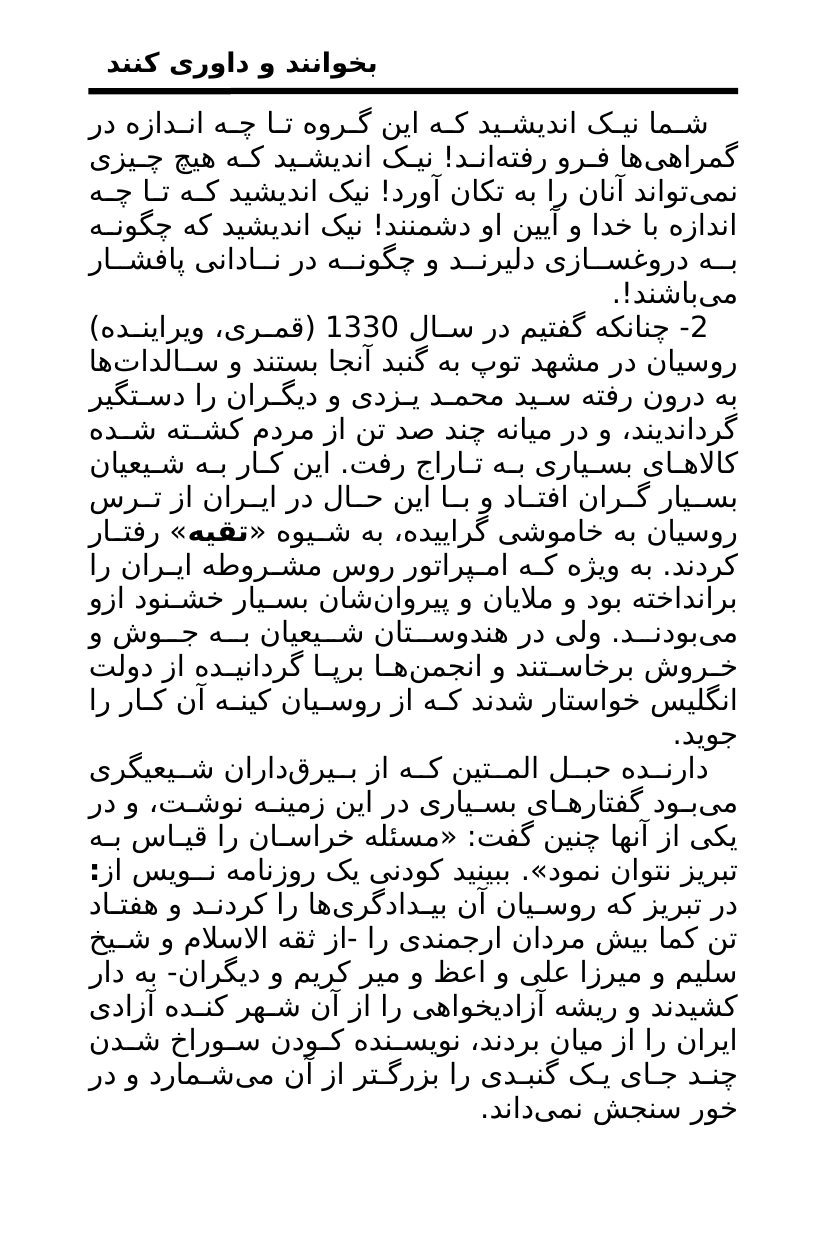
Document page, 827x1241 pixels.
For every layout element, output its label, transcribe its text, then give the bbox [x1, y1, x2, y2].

text 2- چنانکه گفتیم در سال 1330 (قمری، ویراینده) روسیان در مشهد توپ به گنبد آنجا بستند و سالدات‌ها به درون رفته سید محمد یزدی و دیگران را دستگیر گرداندیند، و در میانه چند صد تن از مردم کشته شده کالاهای بسیاری به تاراج رفت. این کار به شیعیان بسیار گران افتاد و با این حال در ایران از ترس روسیان به خاموشی گراییده، به شیوه «تقیه» رفتار کردند. به ویژه که امپراتور روس مشروطه ایران را برانداخته بود و ملایان و پیروان‌شان بسیار خشنود ازو می‌بودند. ولی در هندوستان شیعیان به جوش و خروش برخاستند و انجمن‌ها برپا گردانیده از دولت انگلیس خواستار شدند که از روسیان کینه آن کار را جوید. [89, 310, 738, 752]
text شما نیک اندیشید که این گروه تا چه اندازه در گمراهی‌ها فرو رفته‌اند! نیک اندیشید که هیچ چیزی نمی‌تواند آنان را به تکان آورد! نیک اندیشید که تا چه اندازه با خدا و آیین او دشمنند! نیک اندیشید که چگونه به دروغسازی دلیرند و چگونه در نادانی پافشار می‌باشند!. [89, 106, 738, 310]
text دارنده حبل المتین که از بیرق‌داران شیعیگری می‌بود گفتارهای بسیاری در این زمینه نوشت، و در یکی از آنها چنین گفت: «مسئله خراسان را قیاس به تبریز نتوان نمود». ببینید کودنی یک روزنامه نویس از: در تبریز که روسیان آن بیدادگری‌ها را کردند و هفتاد تن کما بیش مردان ارجمندی را -از ثقه الاسلام و شیخ سلیم و میرزا علی و اعظ و میر کریم و دیگران- به دار کشیدند و ریشه آزادیخواهی را از آن شهر کنده آزادی ایران را از میان بردند، نویسنده کودن سوراخ شدن چند جای یک گنبدی را بزرگتر از آن می‌شمارد و در خور سنجش نمی‌داند. [89, 752, 738, 1125]
